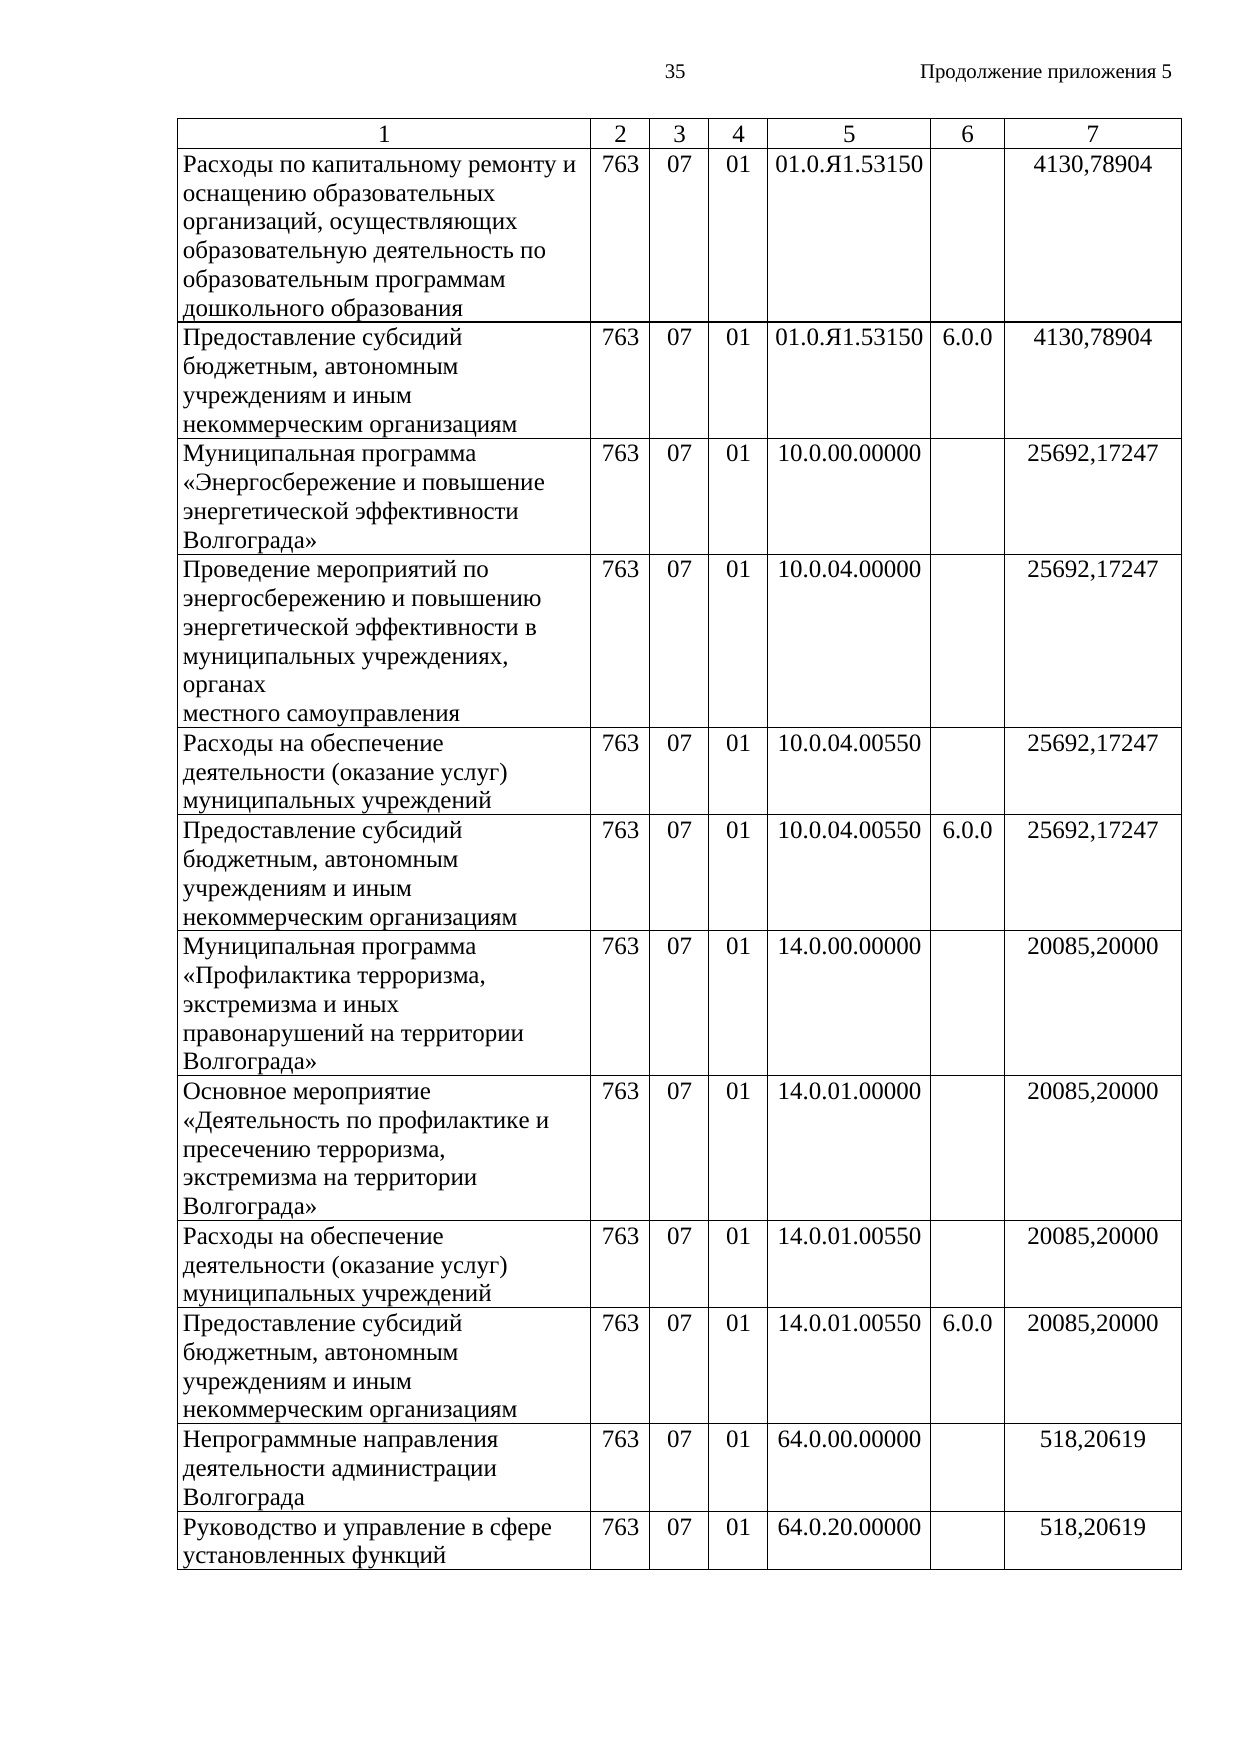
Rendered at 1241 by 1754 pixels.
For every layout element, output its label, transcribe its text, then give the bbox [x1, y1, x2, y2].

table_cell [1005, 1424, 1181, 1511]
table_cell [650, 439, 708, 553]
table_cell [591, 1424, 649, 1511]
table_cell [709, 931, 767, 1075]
table_header 6 [931, 119, 1004, 148]
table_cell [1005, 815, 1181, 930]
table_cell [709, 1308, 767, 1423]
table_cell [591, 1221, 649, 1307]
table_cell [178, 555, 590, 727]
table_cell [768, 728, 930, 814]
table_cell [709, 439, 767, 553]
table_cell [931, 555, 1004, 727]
table_header 7 [1005, 119, 1181, 148]
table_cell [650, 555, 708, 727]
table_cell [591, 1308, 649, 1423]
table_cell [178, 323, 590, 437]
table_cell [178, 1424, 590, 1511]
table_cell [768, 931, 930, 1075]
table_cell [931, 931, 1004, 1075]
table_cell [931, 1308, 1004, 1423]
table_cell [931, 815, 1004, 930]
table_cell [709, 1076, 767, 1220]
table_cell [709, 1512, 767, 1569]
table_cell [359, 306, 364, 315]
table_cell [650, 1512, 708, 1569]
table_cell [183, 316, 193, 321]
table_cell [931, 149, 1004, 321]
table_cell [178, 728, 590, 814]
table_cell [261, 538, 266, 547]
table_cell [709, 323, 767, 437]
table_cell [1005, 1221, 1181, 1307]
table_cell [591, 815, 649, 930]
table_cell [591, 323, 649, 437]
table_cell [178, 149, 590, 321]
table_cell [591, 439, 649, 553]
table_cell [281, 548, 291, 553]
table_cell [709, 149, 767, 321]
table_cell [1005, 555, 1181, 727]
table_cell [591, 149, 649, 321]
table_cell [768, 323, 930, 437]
table_header 2 [591, 119, 649, 148]
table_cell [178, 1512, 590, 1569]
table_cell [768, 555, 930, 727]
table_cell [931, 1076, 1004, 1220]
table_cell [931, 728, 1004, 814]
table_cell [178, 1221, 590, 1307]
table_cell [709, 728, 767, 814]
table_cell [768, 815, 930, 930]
table_header 1 [178, 119, 590, 148]
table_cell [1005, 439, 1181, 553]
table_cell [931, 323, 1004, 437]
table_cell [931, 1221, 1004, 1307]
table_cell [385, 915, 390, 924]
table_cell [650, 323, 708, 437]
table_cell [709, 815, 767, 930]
table_header 4 [709, 119, 767, 148]
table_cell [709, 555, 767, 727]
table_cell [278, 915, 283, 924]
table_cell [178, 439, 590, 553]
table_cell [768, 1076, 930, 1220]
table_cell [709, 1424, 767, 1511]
table_header 3 [650, 119, 708, 148]
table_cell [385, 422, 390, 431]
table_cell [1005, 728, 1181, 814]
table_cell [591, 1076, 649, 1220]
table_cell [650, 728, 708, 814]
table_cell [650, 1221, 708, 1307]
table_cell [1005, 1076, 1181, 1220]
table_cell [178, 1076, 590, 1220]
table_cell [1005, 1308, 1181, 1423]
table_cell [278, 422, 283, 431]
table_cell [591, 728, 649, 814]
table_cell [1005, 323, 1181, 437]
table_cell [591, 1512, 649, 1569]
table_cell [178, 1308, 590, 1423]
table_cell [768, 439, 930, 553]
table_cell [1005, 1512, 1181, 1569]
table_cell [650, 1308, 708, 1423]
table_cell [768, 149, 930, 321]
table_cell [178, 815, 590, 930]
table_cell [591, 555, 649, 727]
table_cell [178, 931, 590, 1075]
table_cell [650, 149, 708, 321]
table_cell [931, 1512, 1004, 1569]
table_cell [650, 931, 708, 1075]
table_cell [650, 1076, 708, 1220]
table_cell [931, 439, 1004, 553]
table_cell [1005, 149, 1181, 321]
table_header 5 [768, 119, 930, 148]
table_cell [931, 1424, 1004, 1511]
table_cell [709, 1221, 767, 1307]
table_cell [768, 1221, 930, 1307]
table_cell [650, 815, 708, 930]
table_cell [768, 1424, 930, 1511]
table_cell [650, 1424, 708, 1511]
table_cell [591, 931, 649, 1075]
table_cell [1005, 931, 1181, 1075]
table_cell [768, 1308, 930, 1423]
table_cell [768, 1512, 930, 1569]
